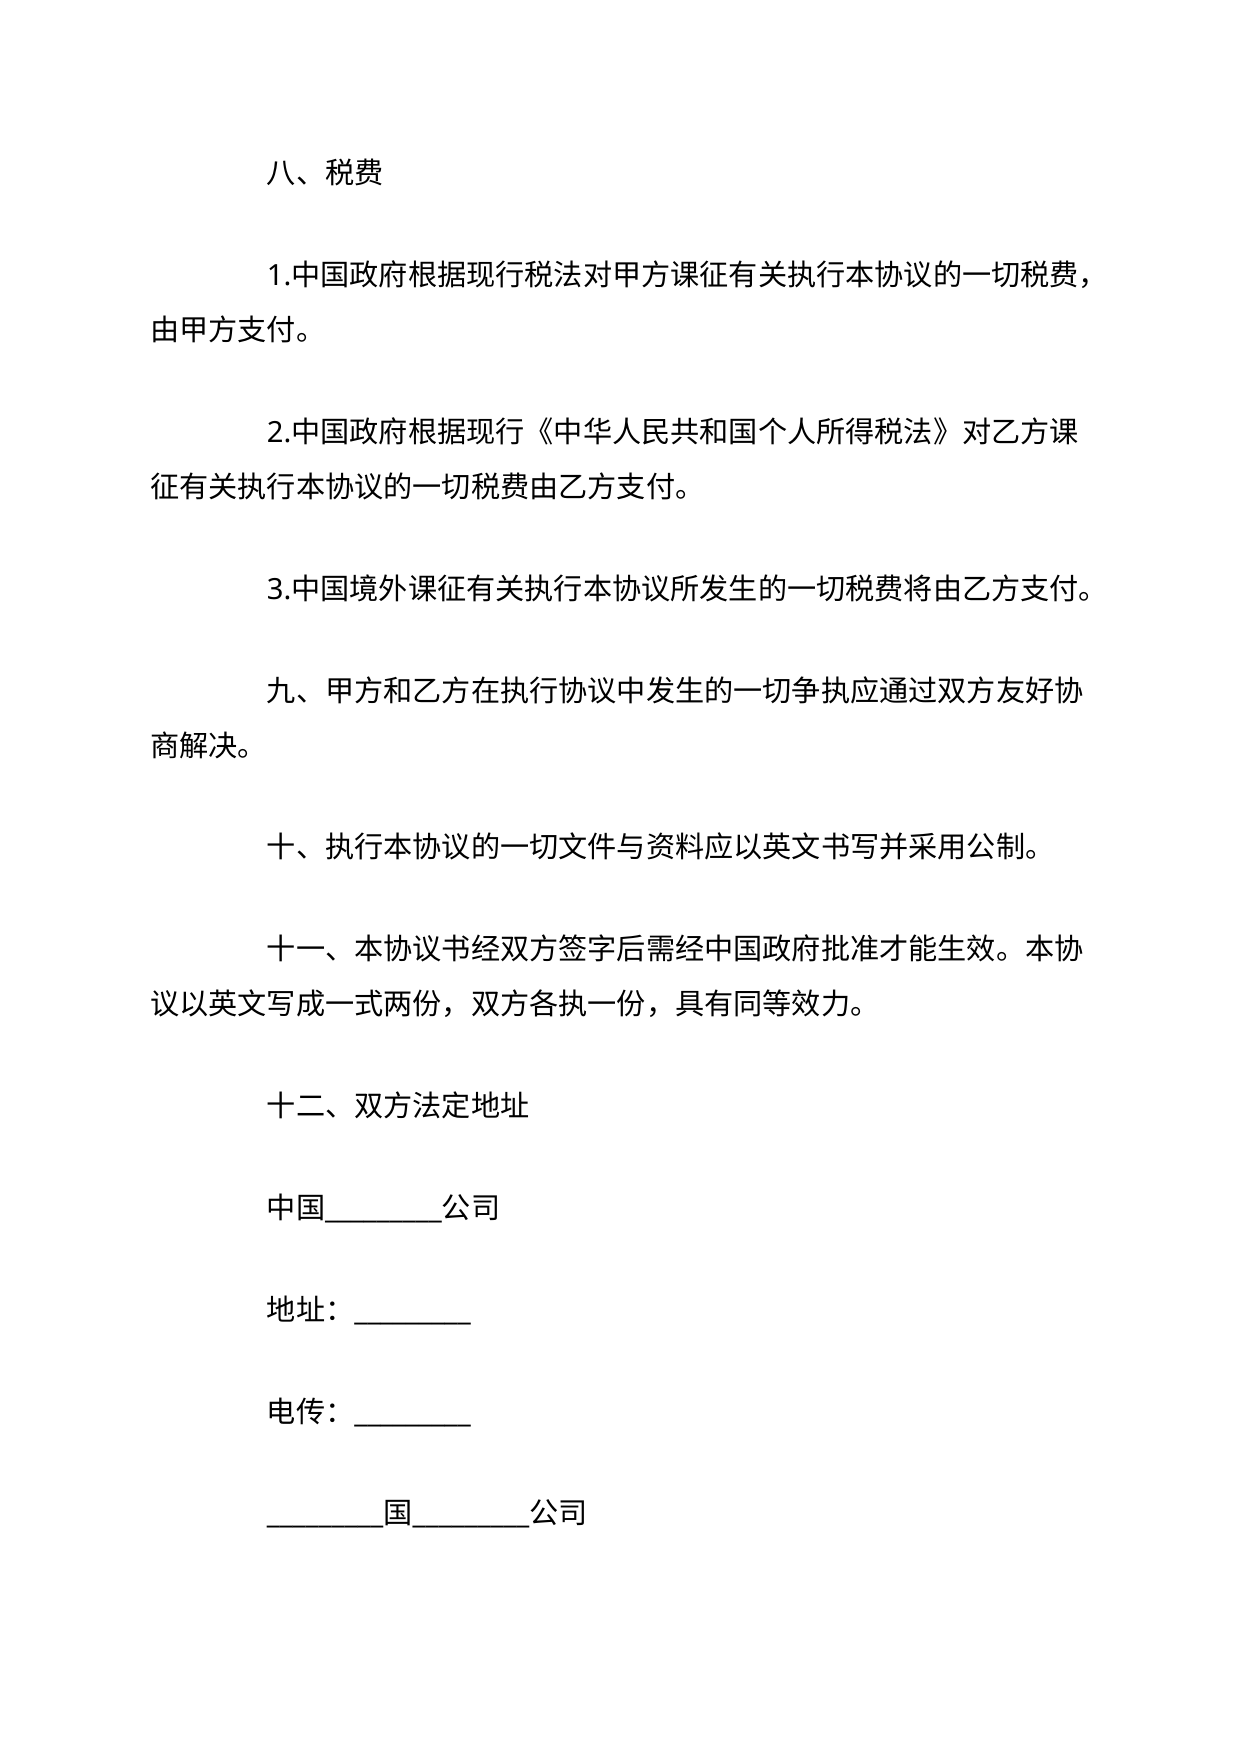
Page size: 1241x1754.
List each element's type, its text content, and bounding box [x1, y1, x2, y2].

text 九、甲方和乙方在执行协议中发生的一切争执应通过双方友好协商解决。 [150, 667, 1090, 764]
text 中国_________公司 [150, 1184, 1090, 1227]
text 电传：_________ [150, 1388, 1090, 1431]
text _________国_________公司 [150, 1490, 1090, 1532]
text 十一、本协议书经双方签字后需经中国政府批准才能生效。本协议以英文写成一式两份，双方各执一份，具有同等效力。 [150, 926, 1090, 1023]
text 1.中国政府根据现行税法对甲方课征有关执行本协议的一切税费，由甲方支付。 [150, 252, 1090, 349]
text 2.中国政府根据现行《中华人民共和国个人所得税法》对乙方课征有关执行本协议的一切税费由乙方支付。 [150, 408, 1090, 506]
text 十二、双方法定地址 [150, 1082, 1090, 1125]
text 十、执行本协议的一切文件与资料应以英文书写并采用公制。 [150, 824, 1090, 866]
text 八、税费 [150, 150, 1090, 192]
text 地址：_________ [150, 1286, 1090, 1328]
text 3.中国境外课征有关执行本协议所发生的一切税费将由乙方支付。 [150, 565, 1090, 608]
